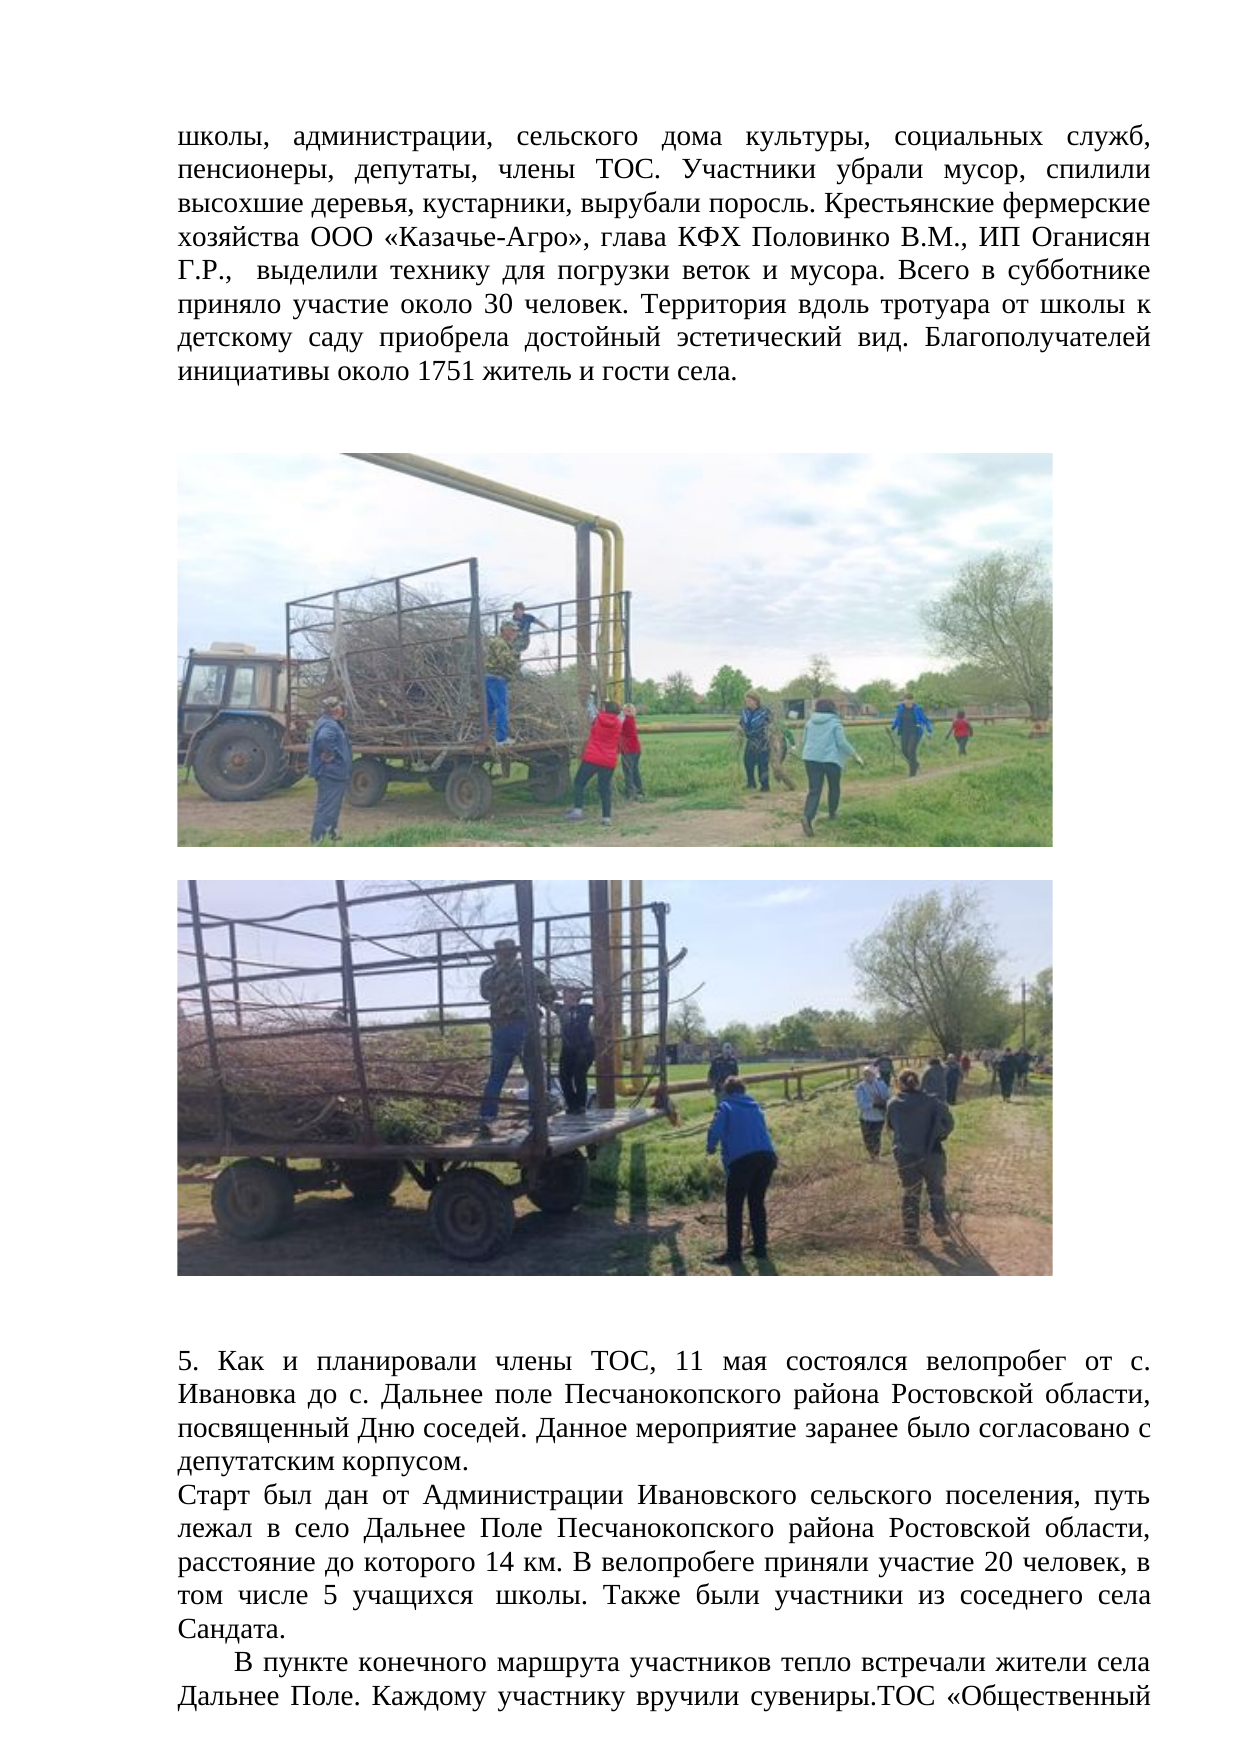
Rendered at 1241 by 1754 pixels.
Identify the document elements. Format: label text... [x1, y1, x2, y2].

picture [177, 880, 1053, 1276]
text 5. Как и планировали члены ТОС, 11 мая состоялся велопробег от с. Ивановка до с. Дальнее поле Песчанокопского района Ростовской области, посвященный Дню соседей. Данное мероприятие заранее было согласовано с депутатским корпусом. [177, 1343, 1152, 1477]
text Старт был дан от Администрации Ивановского сельского поселения, путь лежал в село Дальнее Поле Песчанокопского района Ростовской области, расстояние до которого 14 км. В велопробеге приняли участие 20 человек, в том числе 5 учащихся школы. Также были участники из соседнего села Сандата. [177, 1477, 1152, 1644]
picture [177, 453, 1053, 847]
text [177, 118, 1152, 386]
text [177, 1644, 1152, 1712]
